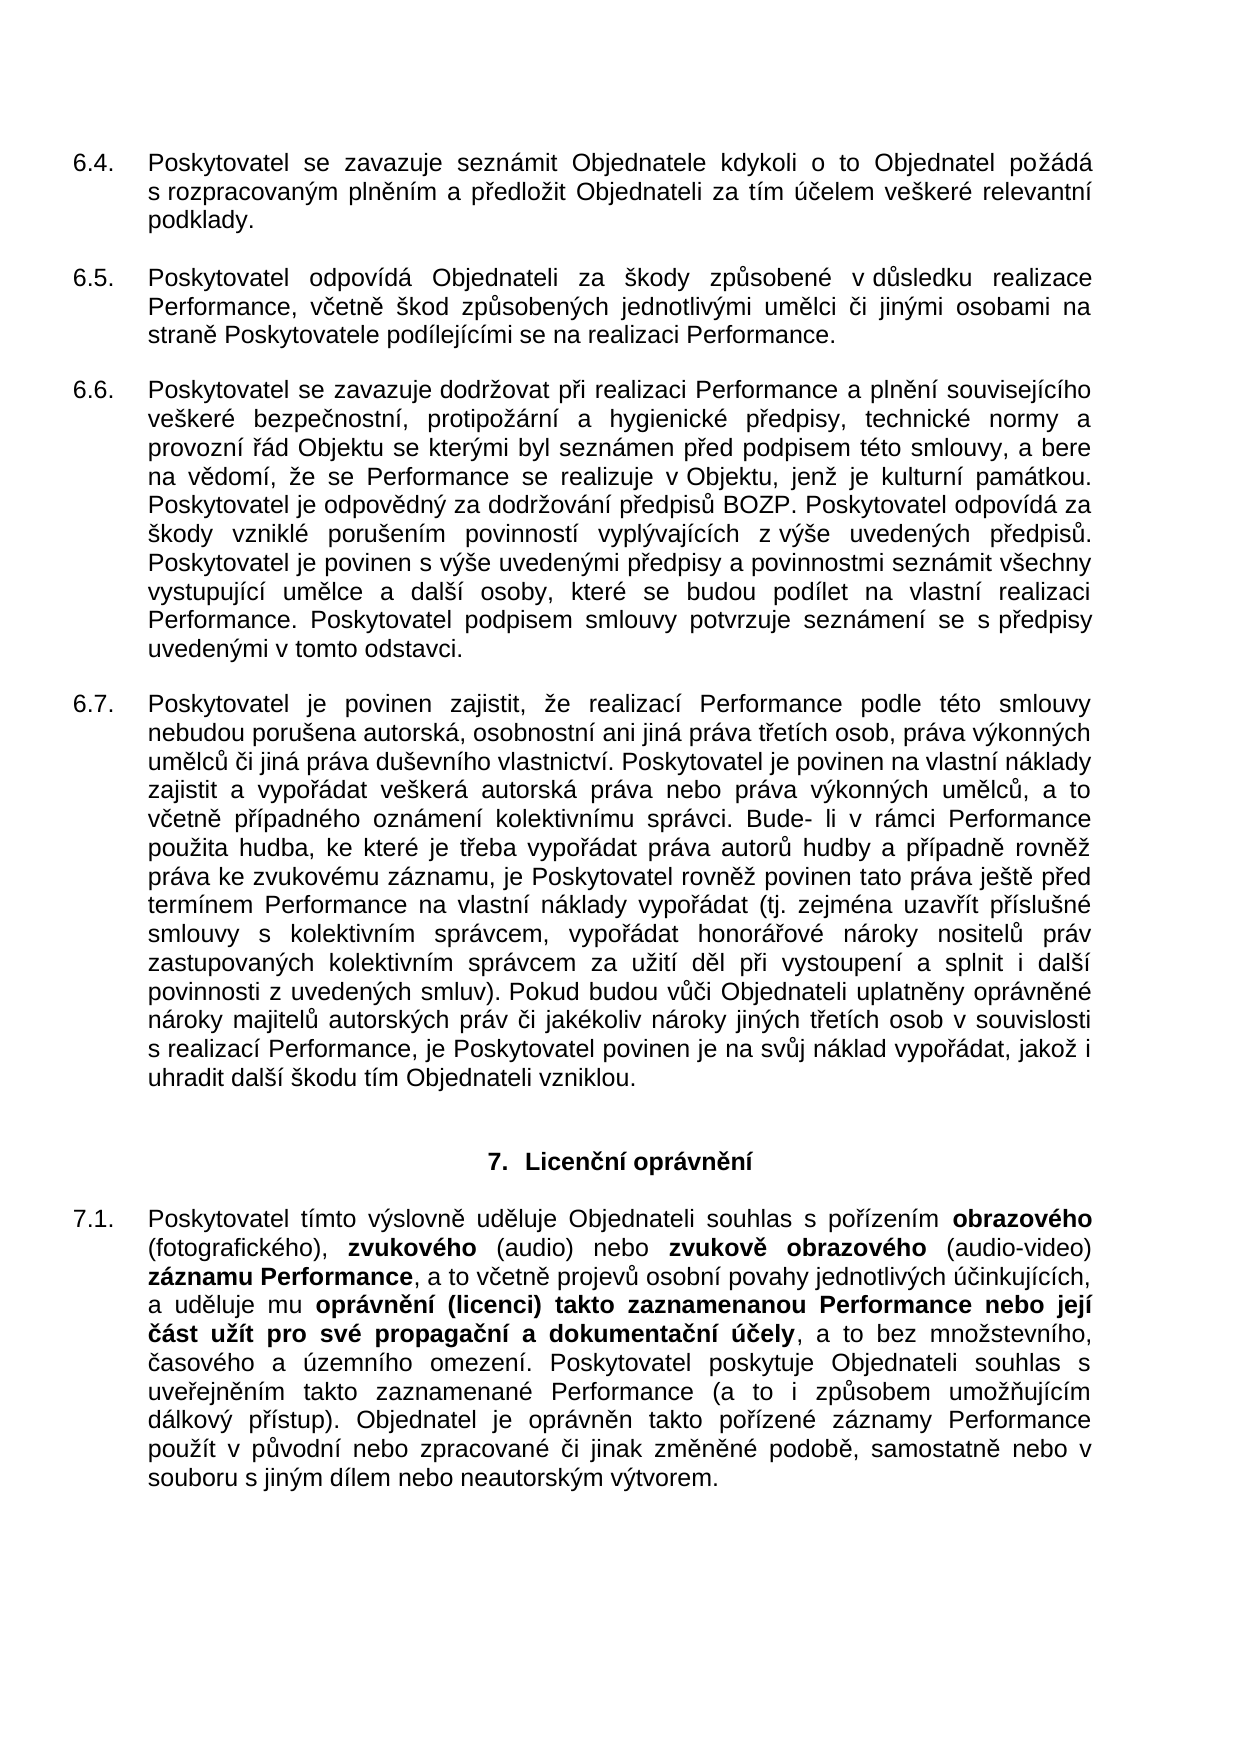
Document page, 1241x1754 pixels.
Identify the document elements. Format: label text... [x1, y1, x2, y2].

list Poskytovatel je povinen zajistit, že realizací Performance podle této smlouvy nebudou porušena autorská, osobnostní ani jiná práva třetích osob, práva výkonných umělců či jiná práva duševního vlastnictví. Poskytovatel je povinen na vlastní náklady zajistit a vypořádat veškerá autorská práva nebo práva výkonných umělců, a to včetně případného oznámení kolektivnímu správci. Bude- li v rámci Performance použita hudba, ke které je třeba vypořádat práva autorů hudby a případně rovněž práva ke zvukovému záznamu, je Poskytovatel rovněž povinen tato práva ještě před termínem Performance na vlastní náklady vypořádat (tj. zejména uzavřít příslušné smlouvy s kolektivním správcem, vypořádat honorářové nároky nositelů práv zastupovaných kolektivním správcem za užití děl při vystoupení a splnit i další povinnosti z uvedených smluv). Pokud budou vůči Objednateli uplatněny oprávněné nároky majitelů autorských práv či jakékoliv nároky jiných třetích osob v souvislosti s realizací Performance, je Poskytovatel povinen je na svůj náklad vypořádat, jakož i uhradit další škodu tím Objednateli vzniklou. [73, 689, 1092, 1092]
list Licenční oprávnění [148, 1147, 1092, 1176]
list Poskytovatel tímto výslovně uděluje Objednateli souhlas s pořízením obrazového (fotografického), zvukového (audio) nebo zvukově obrazového (audio-video) záznamu Performance, a to včetně projevů osobní povahy jednotlivých účinkujících, a uděluje mu oprávnění (licenci) takto zaznamenanou Performance nebo její část užít pro své propagační a dokumentační účely, a to bez množstevního, časového a územního omezení. Poskytovatel poskytuje Objednateli souhlas s uveřejněním takto zaznamenané Performance (a to i způsobem umožňujícím dálkový přístup). Objednatel je oprávněn takto pořízené záznamy Performance použít v původní nebo zpracované či jinak změněné podobě, samostatně nebo v souboru s jiným dílem nebo neautorským výtvorem. [73, 1204, 1092, 1492]
list Poskytovatel odpovídá Objednateli za škody způsobené v důsledku realizace Performance, včetně škod způsobených jednotlivými umělci či jinými osobami na straně Poskytovatele podílejícími se na realizaci Performance. [73, 263, 1092, 349]
list Poskytovatel se zavazuje dodržovat při realizaci Performance a plnění souvisejícího veškeré bezpečnostní, protipožární a hygienické předpisy, technické normy a provozní řád Objektu se kterými byl seznámen před podpisem této smlouvy, a bere na vědomí, že se Performance se realizuje v Objektu, jenž je kulturní památkou. Poskytovatel je odpovědný za dodržování předpisů BOZP. Poskytovatel odpovídá za škody vzniklé porušením povinností vyplývajících z výše uvedených předpisů. Poskytovatel je povinen s výše uvedenými předpisy a povinnostmi seznámit všechny vystupující umělce a další osoby, které se budou podílet na vlastní realizaci Performance. Poskytovatel podpisem smlouvy potvrzuje seznámení se s předpisy uvedenými v tomto odstavci. [73, 375, 1092, 663]
list Poskytovatel se zavazuje seznámit Objednatele kdykoli o to Objednatel požádá s rozpracovaným plněním a předložit Objednateli za tím účelem veškeré relevantní podklady. [73, 148, 1092, 234]
